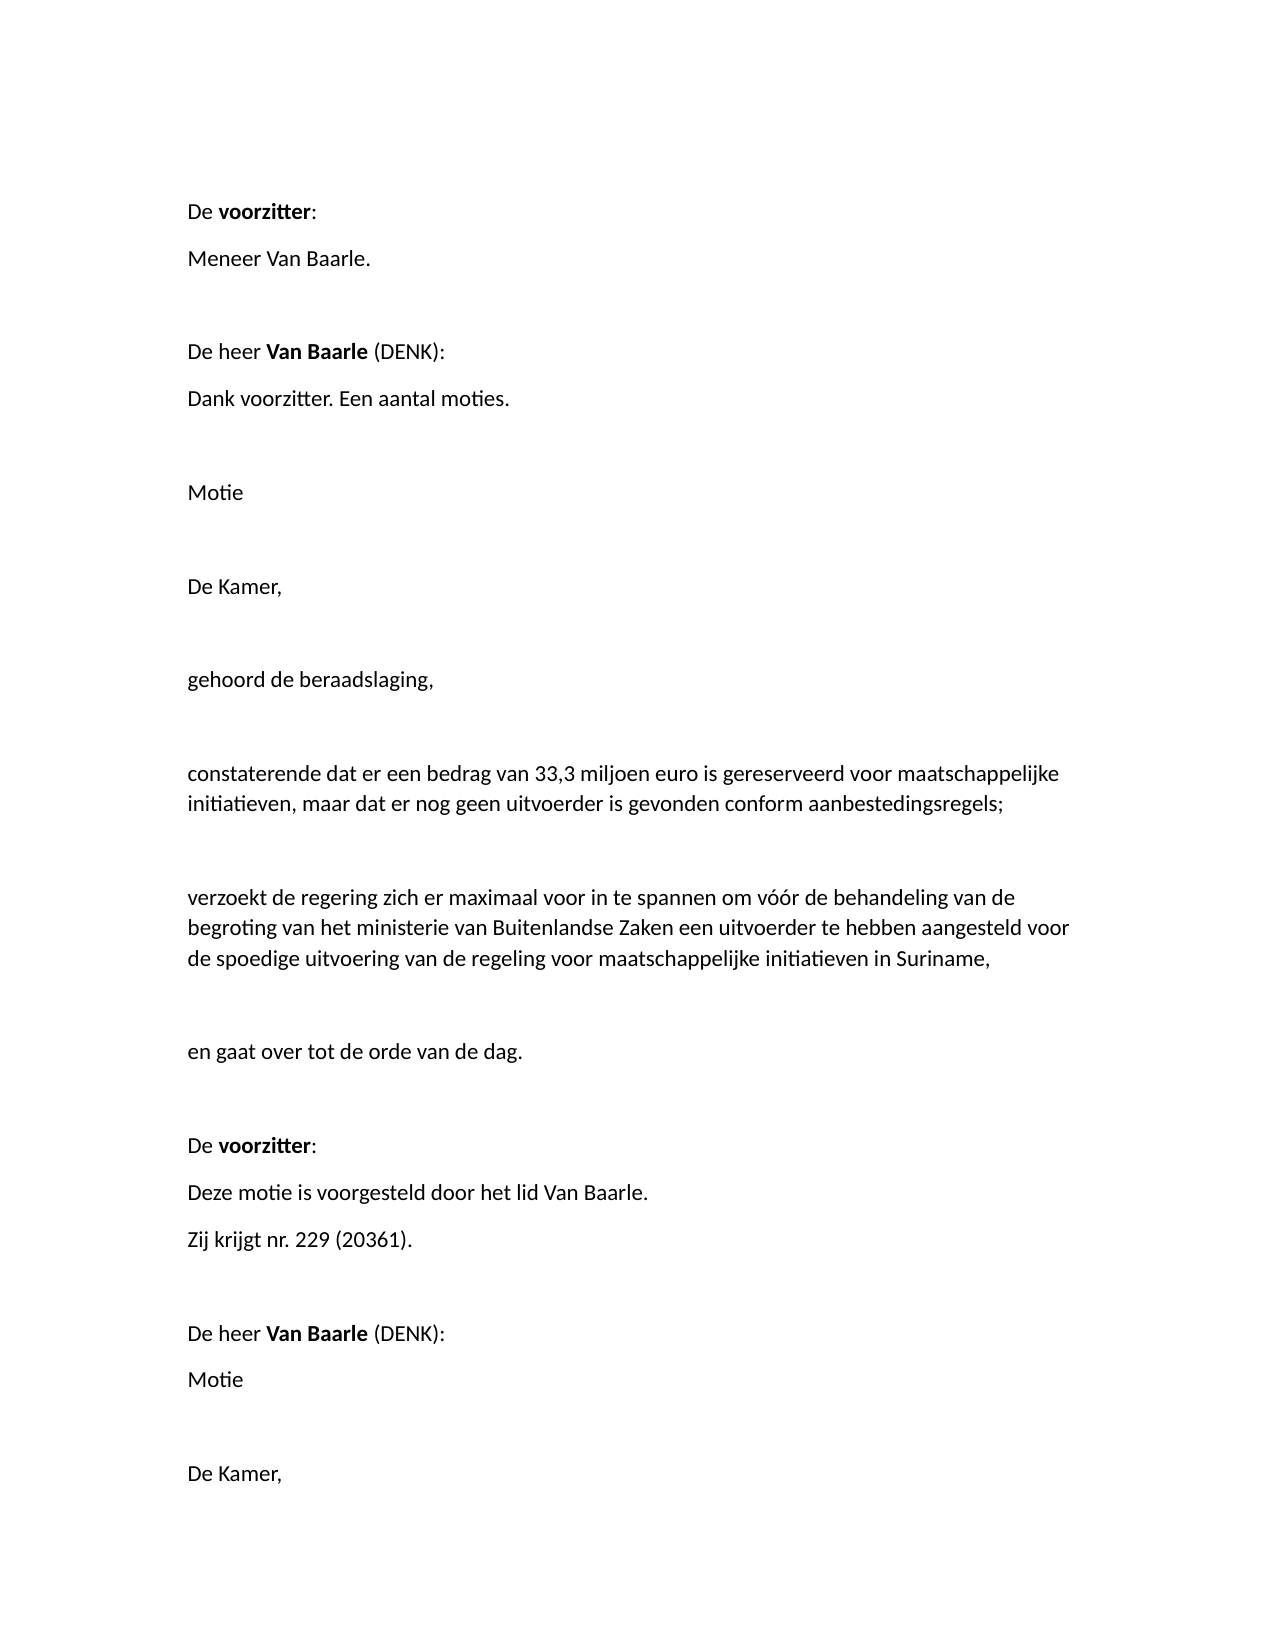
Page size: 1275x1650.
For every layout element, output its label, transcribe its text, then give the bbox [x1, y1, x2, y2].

text De heer Van Baarle (DENK): [187, 1319, 1087, 1347]
text Motie [187, 478, 1087, 506]
text De voorzitter: [187, 197, 1087, 225]
text De Kamer, [187, 1459, 1087, 1487]
text Meneer Van Baarle. [187, 244, 1087, 272]
text De Kamer, [187, 572, 1087, 600]
text constaterende dat er een bedrag van 33,3 miljoen euro is gereserveerd voor maatschappelijke initiatieven, maar dat er nog geen uitvoerder is gevonden conform aanbestedingsregels; [187, 759, 1087, 818]
text en gaat over tot de orde van de dag. [187, 1037, 1087, 1066]
text Motie [187, 1366, 1087, 1394]
text De heer Van Baarle (DENK): [187, 337, 1087, 366]
text Deze motie is voorgesteld door het lid Van Baarle. [187, 1178, 1087, 1206]
text verzoekt de regering zich er maximaal voor in te spannen om vóór de behandeling van de begroting van het ministerie van Buitenlandse Zaken een uitvoerder te hebben aangesteld voor de spoedige uitvoering van de regeling voor maatschappelijke initiatieven in Suriname, [187, 883, 1087, 972]
text Dank voorzitter. Een aantal moties. [187, 384, 1087, 412]
text De voorzitter: [187, 1131, 1087, 1159]
text Zij krijgt nr. 229 (20361). [187, 1225, 1087, 1253]
text gehoord de beraadslaging, [187, 666, 1087, 694]
